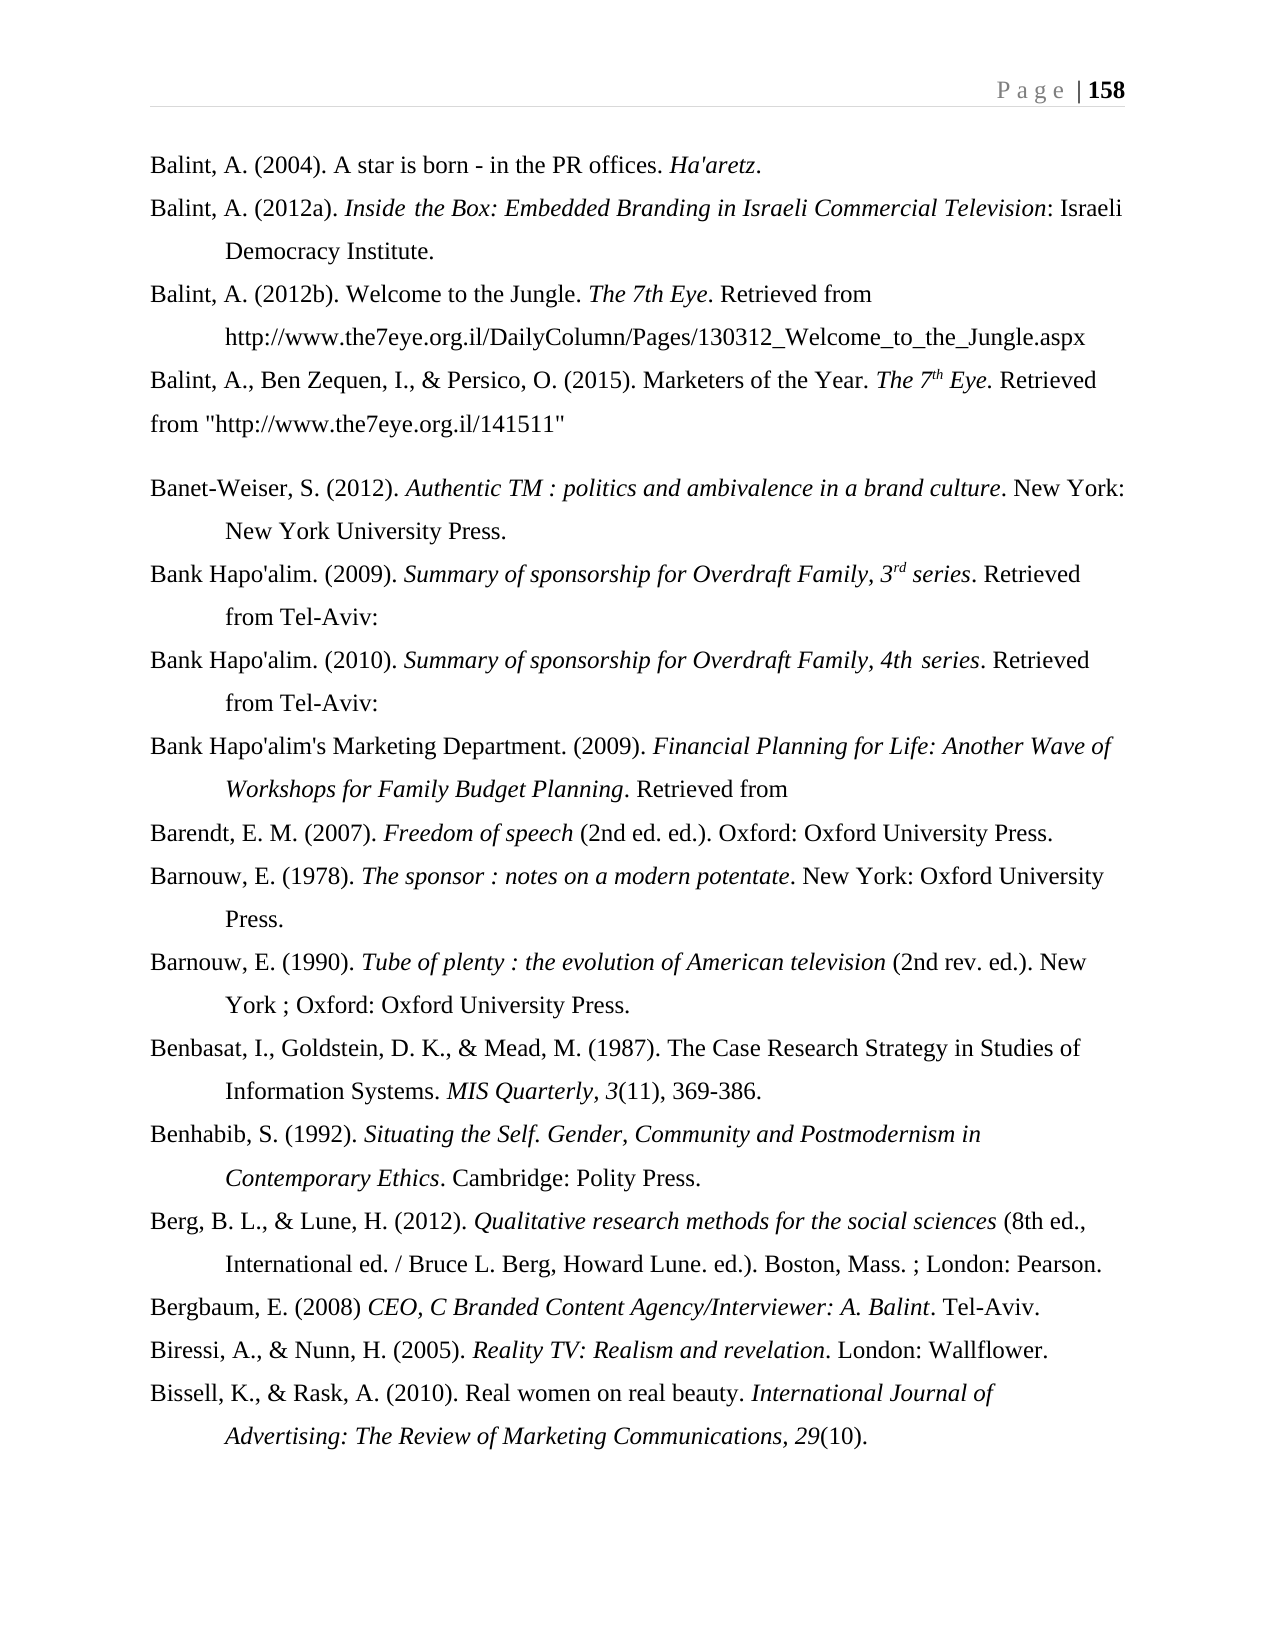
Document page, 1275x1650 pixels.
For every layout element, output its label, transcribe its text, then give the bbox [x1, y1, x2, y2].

text Biressi, A., & Nunn, H. (2005). Reality TV: Realism and revelation. London: Wallflower. [150, 1335, 1125, 1364]
text Barnouw, E. (1978). The sponsor : notes on a modern potentate. New York: Oxford University Press. [150, 861, 1125, 933]
text Balint, A. (2004). A star is born - in the PR offices. Ha'aretz. [150, 150, 1125, 179]
text Barendt, E. M. (2007). Freedom of speech (2nd ed. ed.). Oxford: Oxford University Press. [150, 818, 1125, 846]
text Banet-Weiser, S. (2012). Authentic TM : politics and ambivalence in a brand culture. New York: New York University Press. [150, 473, 1125, 544]
text Benbasat, I., Goldstein, D. K., & Mead, M. (1987). The Case Research Strategy in Studies of Information Systems. MIS Quarterly, 3(11), 369-386. [150, 1033, 1125, 1105]
text Bergbaum, E. (2008) CEO, C Branded Content Agency/Interviewer: A. Balint. Tel-Aviv. [150, 1292, 1125, 1321]
text Bank Hapo'alim. (2010). Summary of sponsorship for Overdraft Family, 4th series. Retrieved from Tel-Aviv: [150, 645, 1125, 717]
text Balint, A. (2012b). Welcome to the Jungle. The 7th Eye. Retrieved from http://www.the7eye.org.il/DailyColumn/Pages/130312_Welcome_to_the_Jungle.aspx [150, 279, 1125, 351]
text Bank Hapo'alim's Marketing Department. (2009). Financial Planning for Life: Another Wave of Workshops for Family Budget Planning. Retrieved from [150, 731, 1125, 803]
text Balint, A., Ben Zequen, I., & Persico, O. (2015). Marketers of the Year. The 7th Eye. Retrieved from "http://www.the7eye.org.il/141511" [150, 366, 1125, 437]
text Bank Hapo'alim. (2009). Summary of sponsorship for Overdraft Family, 3rd series. Retrieved from Tel-Aviv: [150, 559, 1125, 631]
text Balint, A. (2012a). Inside the Box: Embedded Branding in Israeli Commercial Television: Israeli Democracy Institute. [150, 193, 1125, 265]
text Bissell, K., & Rask, A. (2010). Real women on real beauty. International Journal of Advertising: The Review of Marketing Communications, 29(10). [150, 1378, 1125, 1450]
text Benhabib, S. (1992). Situating the Self. Gender, Community and Postmodernism in Contemporary Ethics. Cambridge: Polity Press. [150, 1119, 1125, 1191]
text Berg, B. L., & Lune, H. (2012). Qualitative research methods for the social sciences (8th ed., International ed. / Bruce L. Berg, Howard Lune. ed.). Boston, Mass. ; London: Pearson. [150, 1206, 1125, 1278]
text Barnouw, E. (1990). Tube of plenty : the evolution of American television (2nd rev. ed.). New York ; Oxford: Oxford University Press. [150, 947, 1125, 1019]
